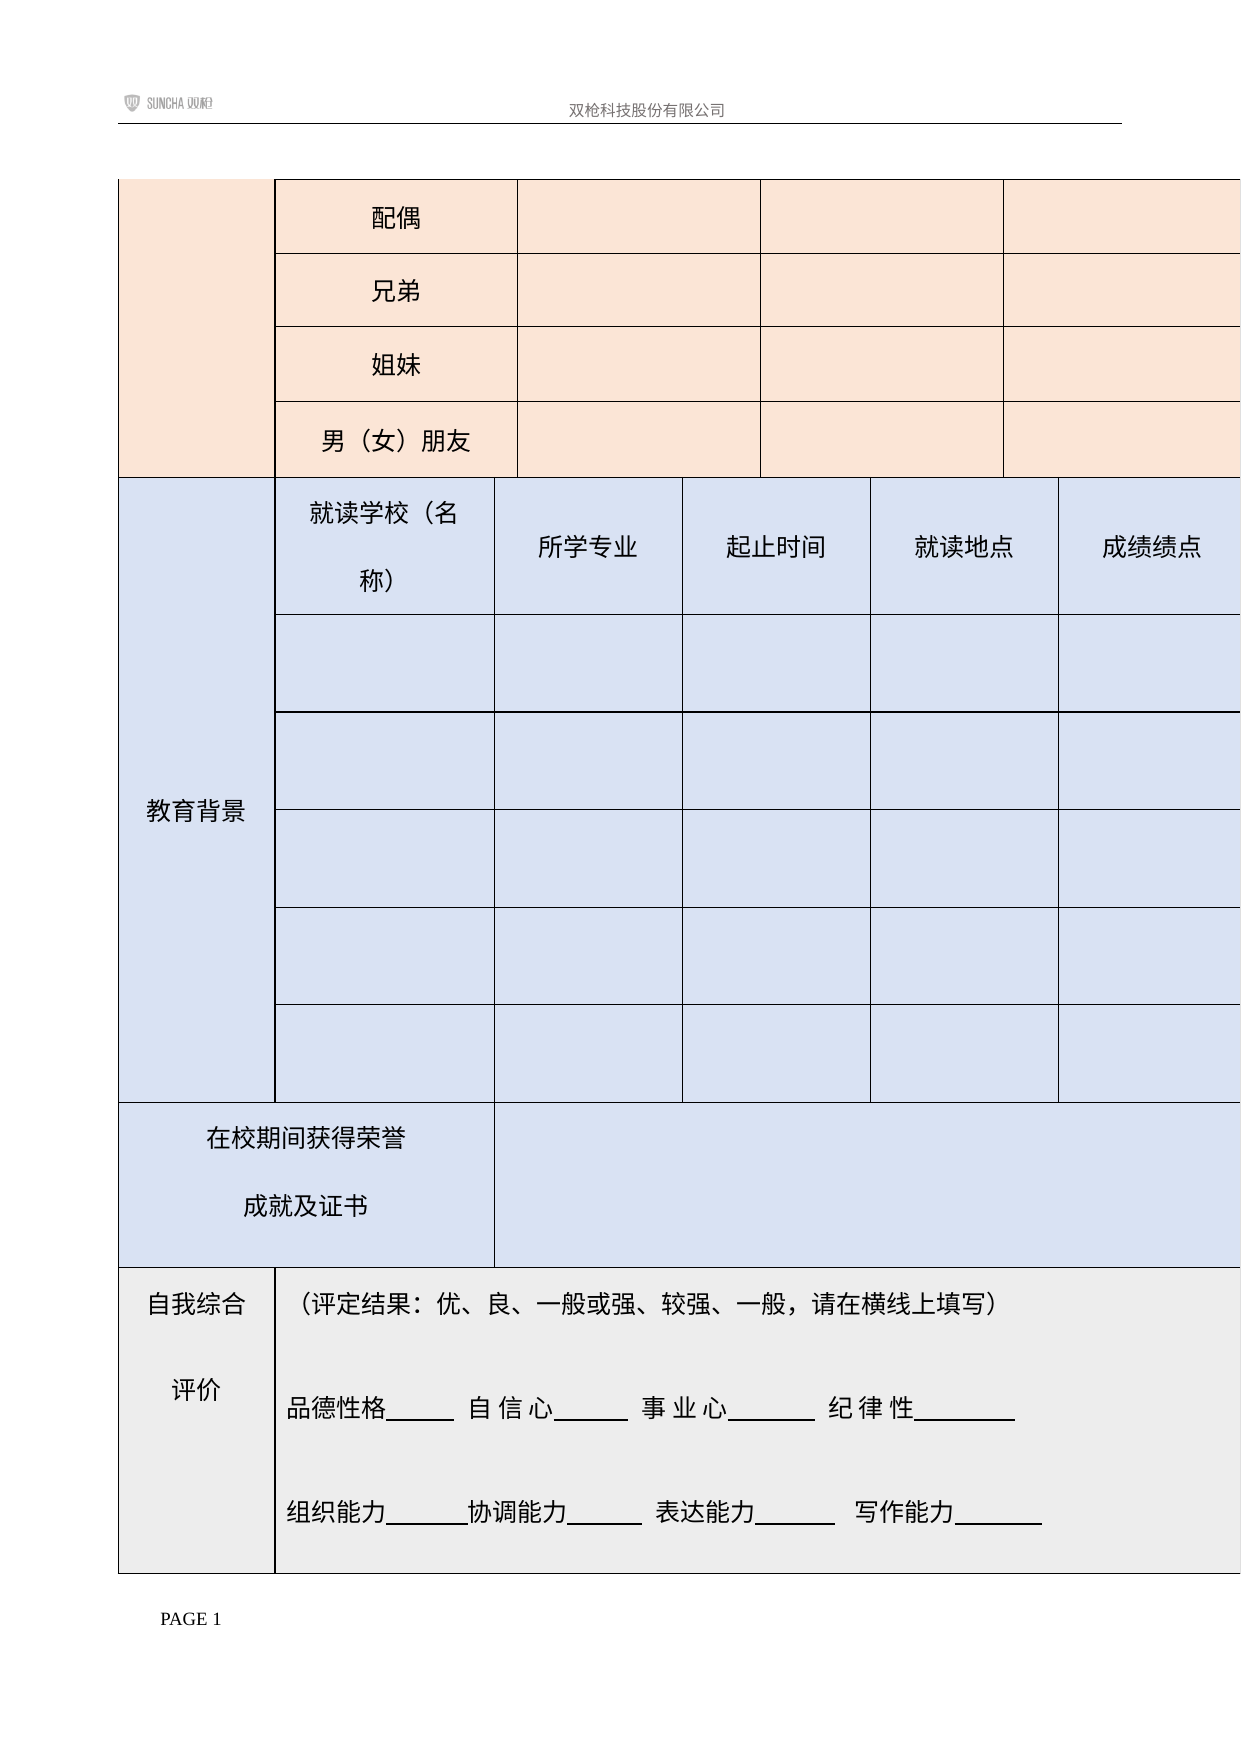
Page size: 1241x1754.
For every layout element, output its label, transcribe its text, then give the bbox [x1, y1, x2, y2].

table_cell 所学专业 [495, 478, 682, 614]
table_cell [276, 713, 494, 809]
table_cell [761, 327, 1003, 401]
table_cell [871, 1005, 1058, 1102]
table_cell [761, 254, 1003, 326]
table_cell [1059, 615, 1240, 711]
table_cell [1059, 908, 1240, 1004]
table_cell [276, 615, 494, 711]
table_cell 就读地点 [871, 478, 1058, 614]
table_cell [1004, 327, 1240, 401]
table_cell [683, 615, 870, 711]
table_cell [1004, 180, 1240, 253]
table_cell [518, 402, 760, 477]
table_cell 兄弟 [276, 254, 517, 326]
table_cell [1059, 810, 1240, 907]
table_cell [1004, 402, 1240, 477]
table_cell 自我综合 评价 [119, 1268, 274, 1573]
table_cell [683, 810, 870, 907]
table_cell [518, 254, 760, 326]
table_cell [1059, 1005, 1240, 1102]
table_cell [518, 180, 760, 253]
table_cell 配偶 [276, 180, 517, 253]
table_cell 姐妹 [276, 327, 517, 401]
table_cell [761, 402, 1003, 477]
table_cell [1004, 254, 1240, 326]
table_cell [276, 1268, 1240, 1573]
table_cell [495, 810, 682, 907]
table_cell [276, 810, 494, 907]
table_cell 在校期间获得荣誉 成就及证书 [119, 1103, 494, 1267]
table_cell [495, 908, 682, 1004]
table_cell [495, 1005, 682, 1102]
table_cell [495, 615, 682, 711]
table_cell 男（女）朋友 [276, 402, 517, 477]
table_cell [871, 810, 1058, 907]
table_cell [495, 1103, 1240, 1267]
table_cell [683, 713, 870, 809]
table_cell [495, 713, 682, 809]
table_cell 起止时间 [683, 478, 870, 614]
table_cell [276, 908, 494, 1004]
table_cell [761, 180, 1003, 253]
table_cell [871, 713, 1058, 809]
table_cell [518, 327, 760, 401]
table_cell [683, 908, 870, 1004]
table_cell 就读学校（名称） [276, 478, 494, 614]
table_cell [871, 615, 1058, 711]
table_cell [276, 1005, 494, 1102]
table_cell [871, 908, 1058, 1004]
table_cell 成绩绩点 [1059, 478, 1240, 614]
table_cell [683, 1005, 870, 1102]
table_cell [1059, 713, 1240, 809]
table_cell 教育背景 [119, 478, 274, 1102]
